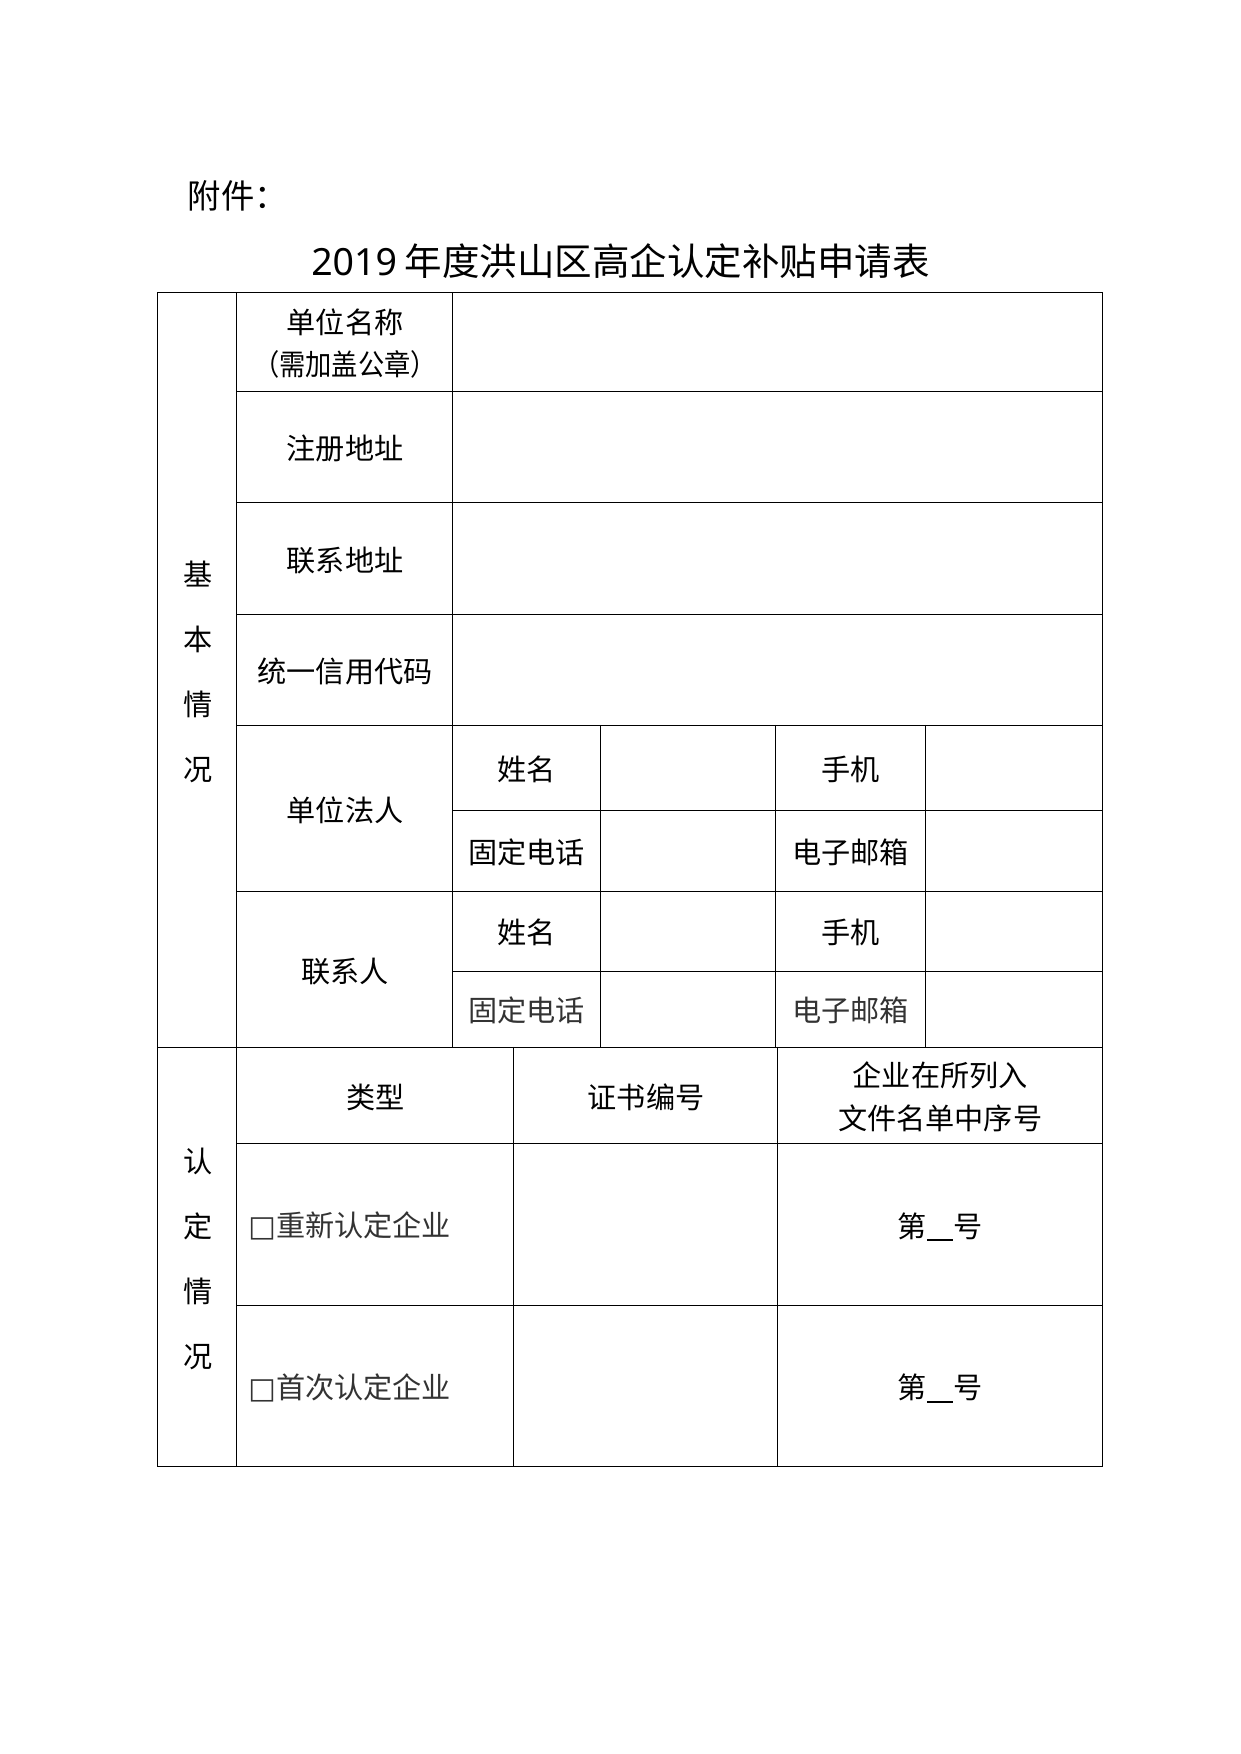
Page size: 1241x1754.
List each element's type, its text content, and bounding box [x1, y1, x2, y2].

table_cell 注册地址 [237, 392, 452, 502]
table_cell [453, 503, 1102, 613]
table_cell 联系人 [237, 892, 452, 1047]
table_cell [601, 726, 775, 810]
table_cell 证书编号 [514, 1048, 777, 1143]
table_cell 姓名 [453, 892, 600, 971]
table_cell 电子邮箱 [776, 811, 925, 891]
table_cell [514, 1144, 777, 1305]
text 2019年度洪山区高企认定补贴申请表 [187, 227, 1053, 292]
table_cell [514, 1306, 777, 1466]
table_cell [601, 892, 775, 971]
table_cell 姓名 [453, 726, 600, 810]
table_cell 企业在所列入 文件名单中序号 [778, 1048, 1102, 1143]
table_cell [926, 726, 1102, 810]
table_cell 固定电话 [453, 811, 600, 891]
table_cell [453, 615, 1102, 725]
text 附件： [187, 162, 1053, 227]
table_cell [601, 972, 775, 1047]
table_cell [926, 811, 1102, 891]
table_cell 第 号 [778, 1144, 1102, 1305]
table_cell [926, 972, 1102, 1047]
table_cell 固定电话 [453, 972, 600, 1047]
table_cell [453, 392, 1102, 502]
table_cell 认定情况 [158, 1048, 236, 1466]
table_cell 手机 [776, 892, 925, 971]
table_cell 类型 [237, 1048, 513, 1143]
table_cell [926, 892, 1102, 971]
table_header [453, 293, 1102, 391]
table_cell 第 号 [778, 1306, 1102, 1466]
table_cell □首次认定企业 [237, 1306, 513, 1466]
table_cell 手机 [776, 726, 925, 810]
table_cell 电子邮箱 [776, 972, 925, 1047]
table_cell □重新认定企业 [237, 1144, 513, 1305]
table_cell [601, 811, 775, 891]
table_cell 联系地址 [237, 503, 452, 613]
table_cell 统一信用代码 [237, 615, 452, 725]
table_header 基本情况 [158, 293, 236, 1047]
table_cell 单位法人 [237, 726, 452, 891]
table_header 单位名称 （需加盖公章） [237, 293, 452, 391]
